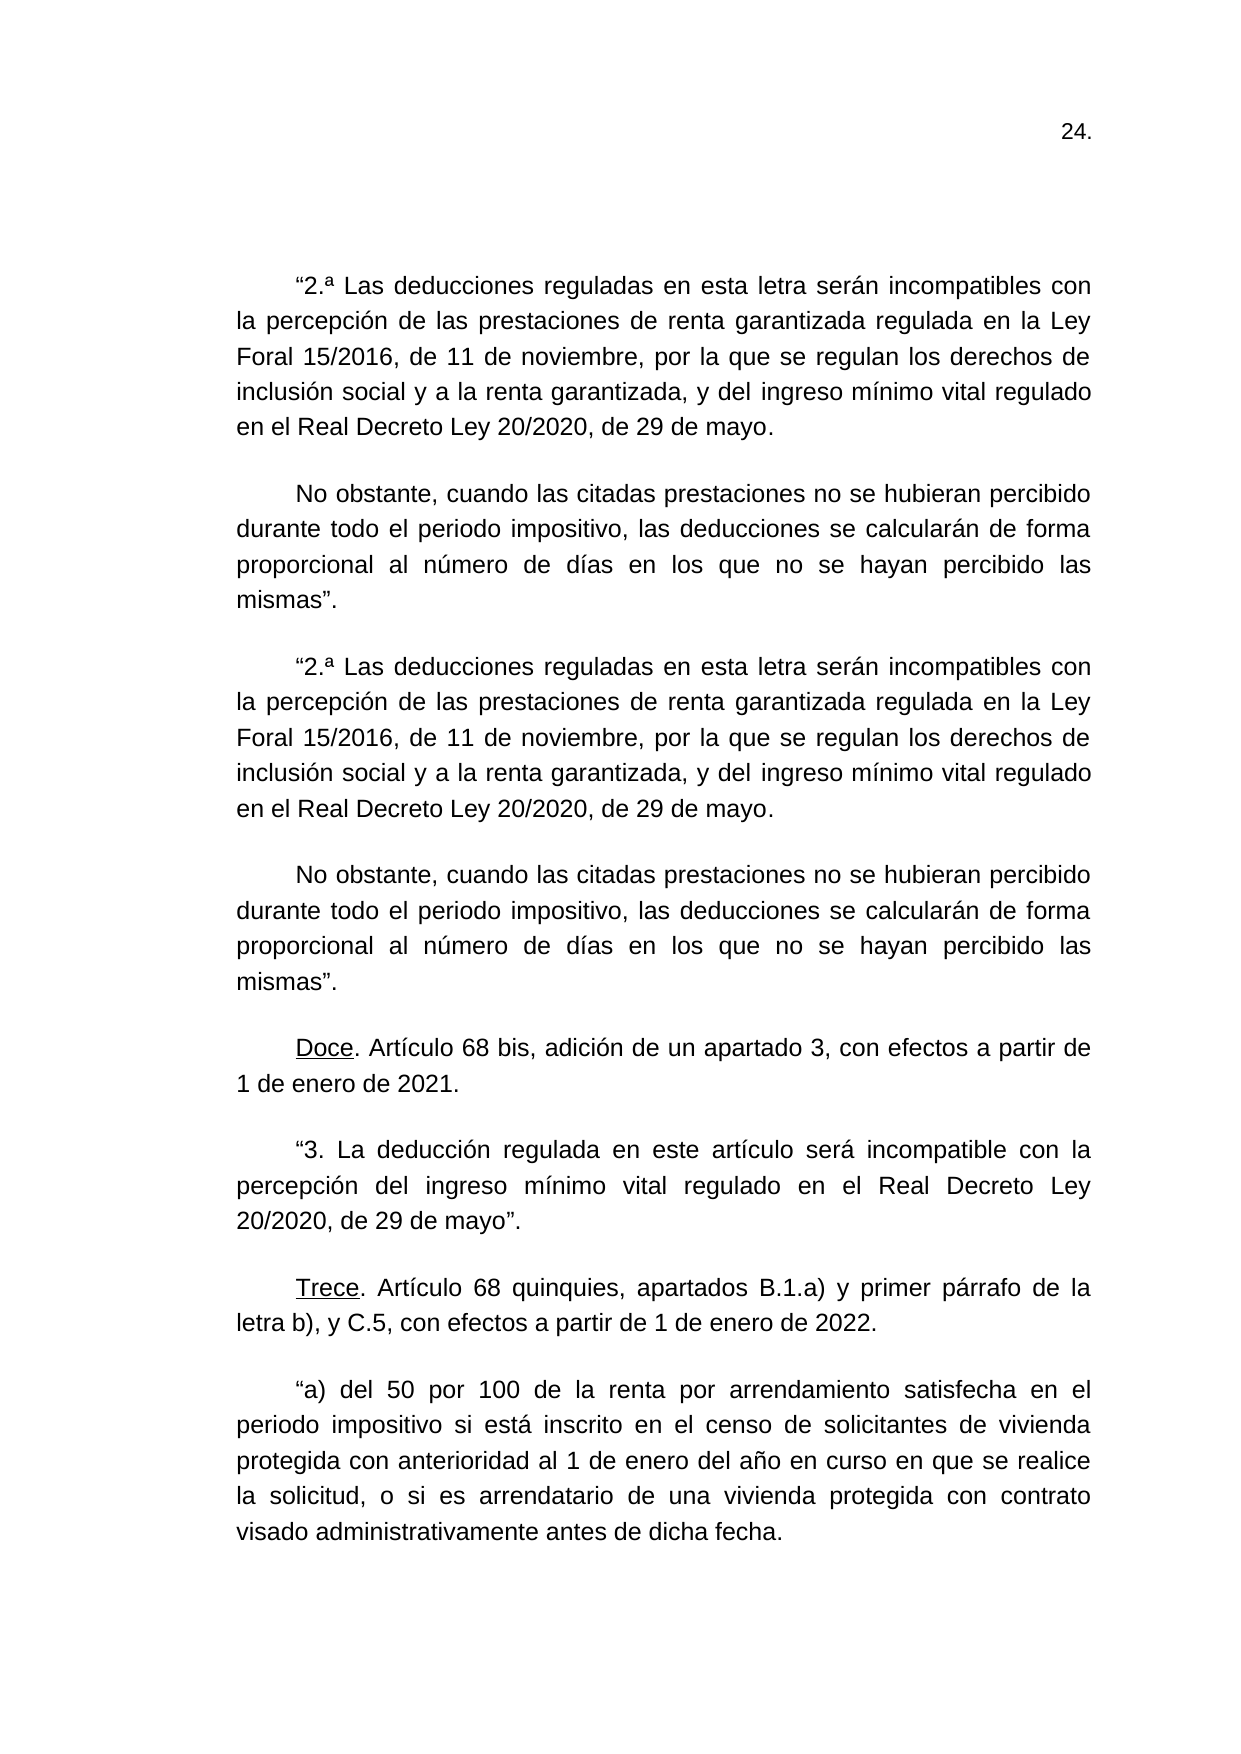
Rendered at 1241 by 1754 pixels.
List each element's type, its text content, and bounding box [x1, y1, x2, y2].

text “2.ª Las deducciones reguladas en esta letra serán incompatibles con la percepción de las prestaciones de renta garantizada regulada en la Ley Foral 15/2016, de 11 de noviembre, por la que se regulan los derechos de inclusión social y a la renta garantizada, y del ingreso mínimo vital regulado en el Real Decreto Ley 20/2020, de 29 de mayo. [236, 647, 1092, 824]
text “2.ª Las deducciones reguladas en esta letra serán incompatibles con la percepción de las prestaciones de renta garantizada regulada en la Ley Foral 15/2016, de 11 de noviembre, por la que se regulan los derechos de inclusión social y a la renta garantizada, y del ingreso mínimo vital regulado en el Real Decreto Ley 20/2020, de 29 de mayo. [236, 266, 1092, 443]
text Trece. Artículo 68 quinquies, apartados B.1.a) y primer párrafo de la letra b), y C.5, con efectos a partir de 1 de enero de 2022. [236, 1268, 1092, 1339]
text Doce. Artículo 68 bis, adición de un apartado 3, con efectos a partir de 1 de enero de 2021. [236, 1028, 1092, 1099]
text “3. La deducción regulada en este artículo será incompatible con la percepción del ingreso mínimo vital regulado en el Real Decreto Ley 20/2020, de 29 de mayo”. [236, 1130, 1092, 1237]
text “a) del 50 por 100 de la renta por arrendamiento satisfecha en el periodo impositivo si está inscrito en el censo de solicitantes de vivienda protegida con anterioridad al 1 de enero del año en curso en que se realice la solicitud, o si es arrendatario de una vivienda protegida con contrato visado administrativamente antes de dicha fecha. [236, 1370, 1092, 1547]
text No obstante, cuando las citadas prestaciones no se hubieran percibido durante todo el periodo impositivo, las deducciones se calcularán de forma proporcional al número de días en los que no se hayan percibido las mismas”. [236, 474, 1092, 616]
text No obstante, cuando las citadas prestaciones no se hubieran percibido durante todo el periodo impositivo, las deducciones se calcularán de forma proporcional al número de días en los que no se hayan percibido las mismas”. [236, 855, 1092, 997]
